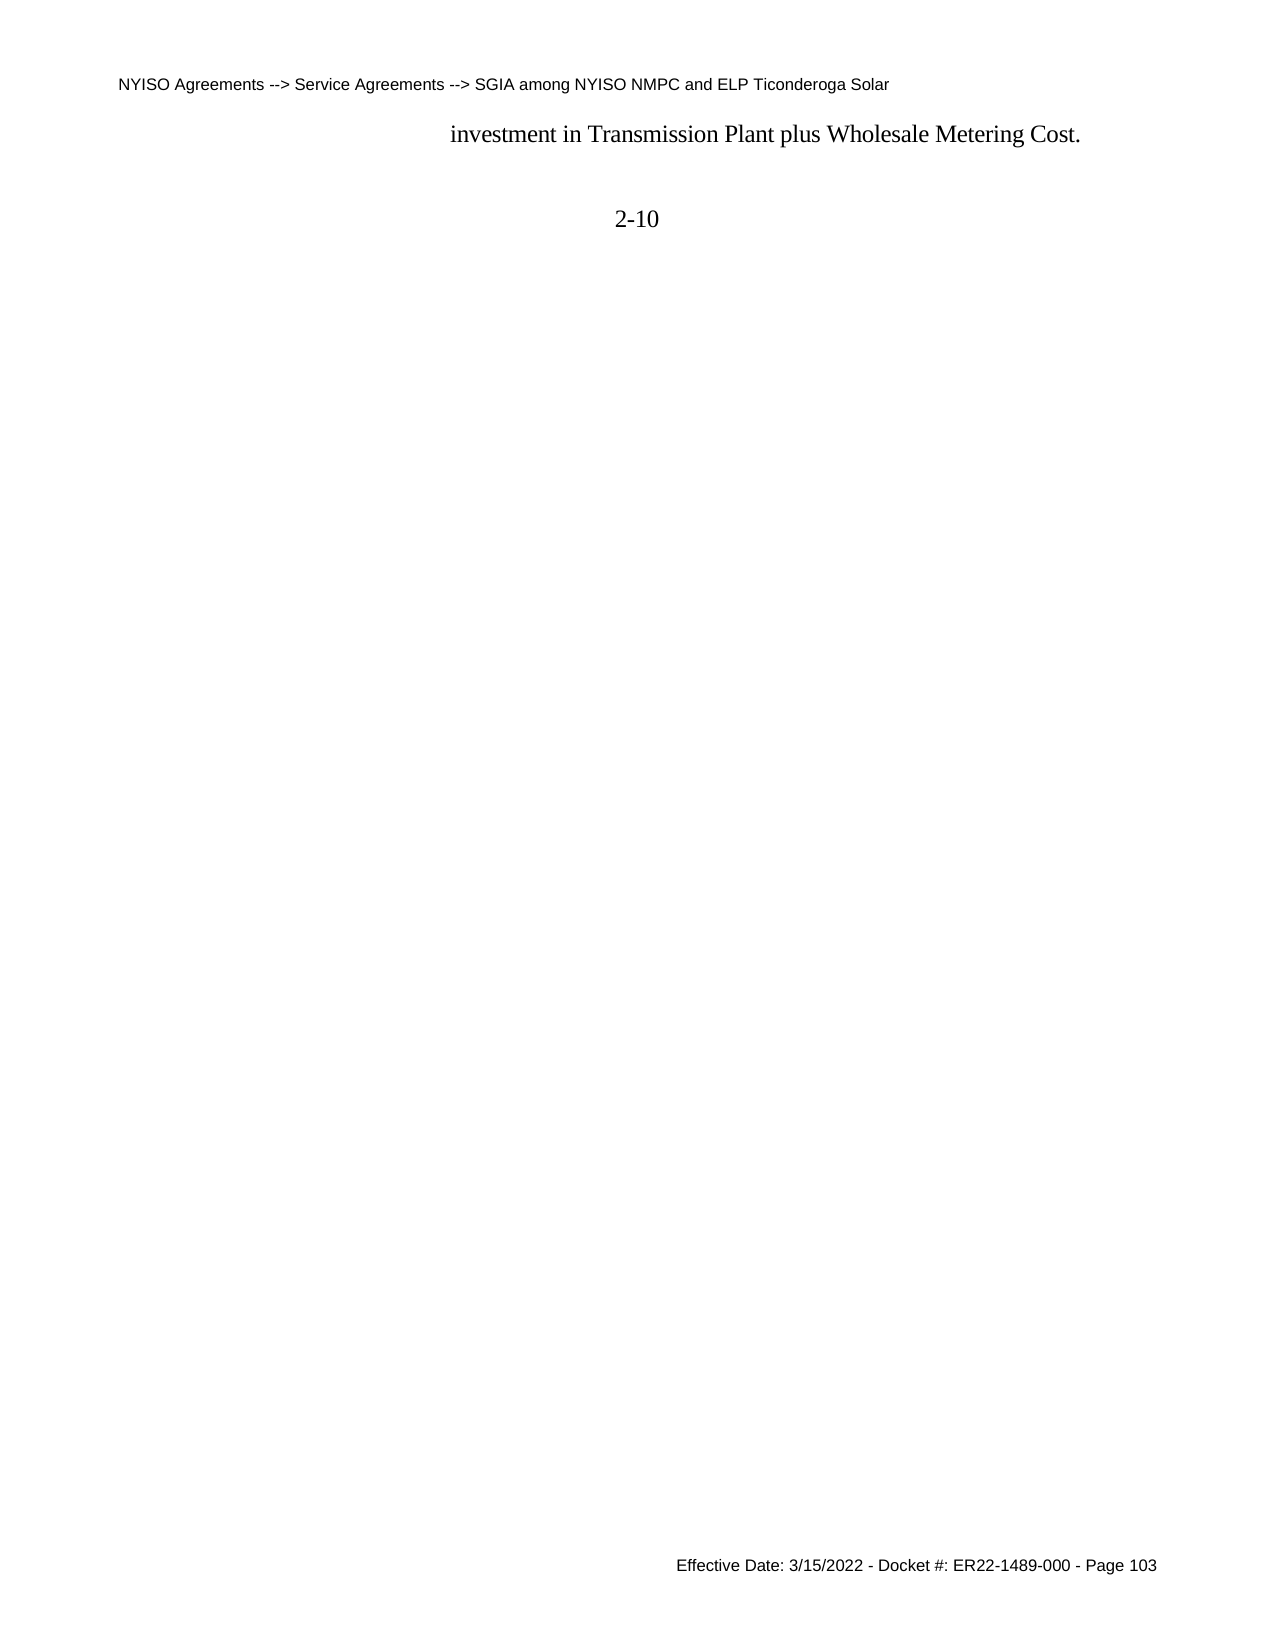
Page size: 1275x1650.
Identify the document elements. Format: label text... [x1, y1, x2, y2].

text investment in Transmission Plant plus Wholesale Metering Cost. [450, 119, 1275, 148]
text 2-10 [614, 204, 1275, 233]
